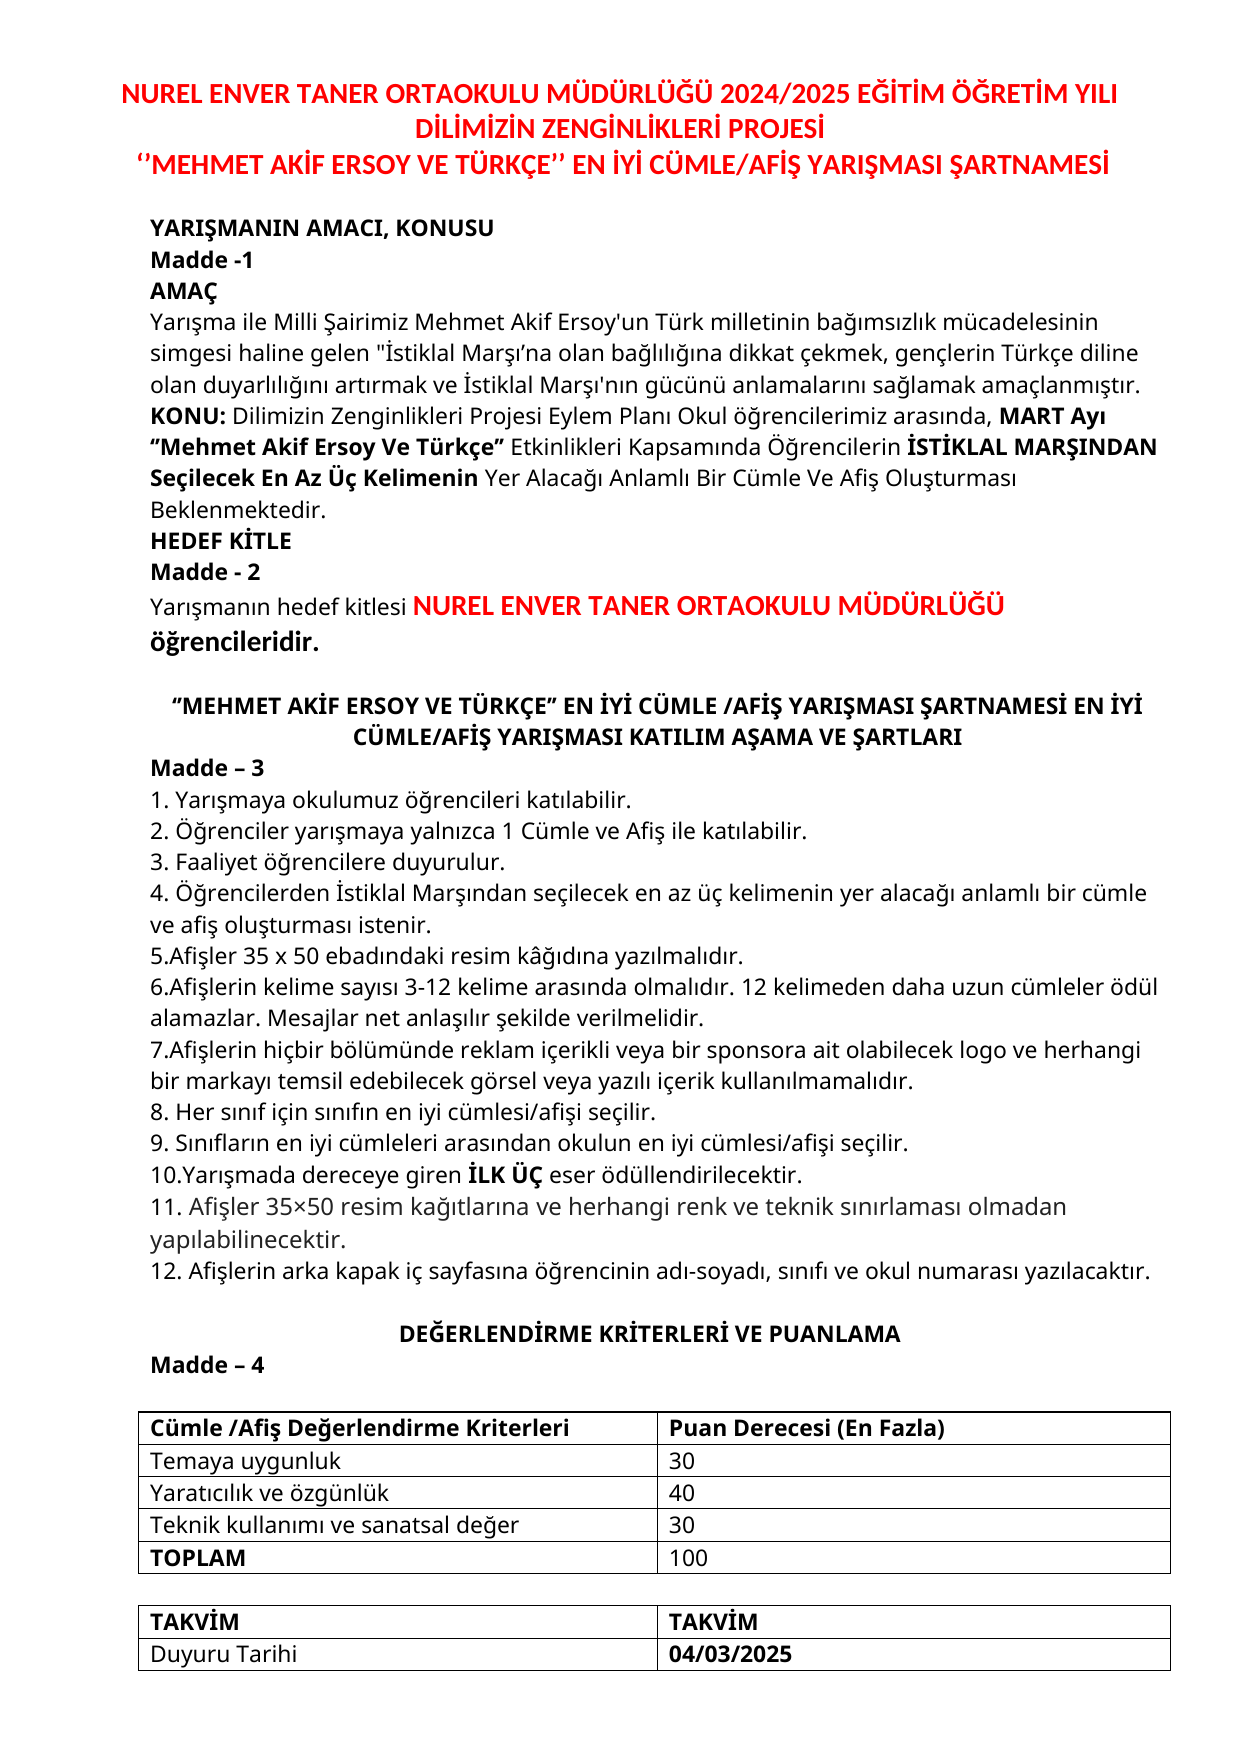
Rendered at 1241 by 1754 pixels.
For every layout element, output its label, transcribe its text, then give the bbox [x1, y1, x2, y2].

text DEĞERLENDİRME KRİTERLERİ VE PUANLAMA [134, 1318, 1165, 1349]
text Madde – 4 [150, 1349, 1165, 1380]
text Madde – 3 [150, 752, 1165, 784]
text 2. Öğrenciler yarışmaya yalnızca 1 Cümle ve Afiş ile katılabilir. [150, 815, 1165, 846]
text 7.Afişlerin hiçbir bölümünde reklam içerikli veya bir sponsora ait olabilecek logo ve herhangi bir markayı temsil edebilecek görsel veya yazılı içerik kullanılmamalıdır. [150, 1034, 1165, 1096]
table_cell 100 [658, 1542, 1170, 1573]
table_cell Temaya uygunluk [139, 1445, 657, 1476]
text Madde -1 [150, 244, 1165, 275]
text 5.Afişler 35 x 50 ebadındaki resim kâğıdına yazılmalıdır. [150, 940, 1165, 971]
text 1. Yarışmaya okulumuz öğrencileri katılabilir. [150, 784, 1165, 815]
table_cell Yaratıcılık ve özgünlük [139, 1477, 657, 1508]
text 10.Yarışmada dereceye giren İLK ÜÇ eser ödüllendirilecektir. [150, 1159, 1165, 1190]
text ‘’MEHMET AKİF ERSOY VE TÜRKÇE’’ EN İYİ CÜMLE/AFİŞ YARIŞMASI ŞARTNAMESİ [75, 146, 1165, 182]
table_cell Duyuru Tarihi [139, 1639, 657, 1670]
table_header TAKVİM [139, 1606, 657, 1637]
table_cell 40 [658, 1477, 1170, 1508]
text 9. Sınıfların en iyi cümleleri arasından okulun en iyi cümlesi/afişi seçilir. [150, 1127, 1165, 1159]
text AMAÇ [150, 275, 1165, 306]
table_header TAKVİM [658, 1606, 1170, 1637]
table_cell Teknik kullanımı ve sanatsal değer [139, 1509, 657, 1541]
text 4. Öğrencilerden İstiklal Marşından seçilecek en az üç kelimenin yer alacağı anlamlı bir cümle ve afiş oluşturması istenir. [150, 877, 1165, 940]
text ‘’MEHMET AKİF ERSOY VE TÜRKÇE’’ EN İYİ CÜMLE /AFİŞ YARIŞMASI ŞARTNAMESİ EN İYİ CÜMLE/AFİŞ YARIŞMASI KATILIM AŞAMA VE ŞARTLARI [150, 690, 1165, 752]
table_header Cümle /Afiş Değerlendirme Kriterleri [139, 1413, 657, 1444]
text 12. Afişlerin arka kapak iç sayfasına öğrencinin adı-soyadı, sınıfı ve okul numarası yazılacaktır. [150, 1255, 1165, 1286]
text NUREL ENVER TANER ORTAOKULU MÜDÜRLÜĞÜ 2024/2025 EĞİTİM ÖĞRETİM YILI DİLİMİZİN ZENGİNLİKLERİ PROJESİ [75, 75, 1165, 146]
table_cell TOPLAM [139, 1542, 657, 1573]
text 3. Faaliyet öğrencilere duyurulur. [150, 846, 1165, 877]
text 8. Her sınıf için sınıfın en iyi cümlesi/afişi seçilir. [150, 1096, 1165, 1127]
text 6.Afişlerin kelime sayısı 3-12 kelime arasında olmalıdır. 12 kelimeden daha uzun cümleler ödül alamazlar. Mesajlar net anlaşılır şekilde verilmelidir. [150, 971, 1165, 1034]
text Yarışma ile Milli Şairimiz Mehmet Akif Ersoy'un Türk milletinin bağımsızlık mücadelesinin simgesi haline gelen "İstiklal Marşı’na olan bağlılığına dikkat çekmek, gençlerin Türkçe diline olan duyarlılığını artırmak ve İstiklal Marşı'nın gücünü anlamalarını sağlamak amaçlanmıştır. [150, 306, 1165, 400]
text YARIŞMANIN AMACI, KONUSU [150, 212, 1165, 244]
table_cell 30 [658, 1445, 1170, 1476]
table_header Puan Derecesi (En Fazla) [658, 1413, 1170, 1444]
text Yarışmanın hedef kitlesi NUREL ENVER TANER ORTAOKULU MÜDÜRLÜĞÜ öğrencileridir. [150, 587, 1165, 659]
text Madde - 2 [150, 556, 1165, 587]
text 11. Afişler 35×50 resim kağıtlarına ve herhangi renk ve teknik sınırlaması olmadan yapılabilinecektir. [150, 1190, 1165, 1255]
text HEDEF KİTLE [150, 525, 1165, 556]
table_cell 30 [658, 1509, 1170, 1541]
text KONU: Dilimizin Zenginlikleri Projesi Eylem Planı Okul öğrencilerimiz arasında, MART Ayı ‘’Mehmet Akif Ersoy Ve Türkçe’’ Etkinlikleri Kapsamında Öğrencilerin İSTİKLAL MARŞINDAN Seçilecek En Az Üç Kelimenin Yer Alacağı Anlamlı Bir Cümle Ve Afiş Oluşturması Beklenmektedir. [150, 400, 1165, 525]
table_cell 04/03/2025 [658, 1639, 1170, 1670]
